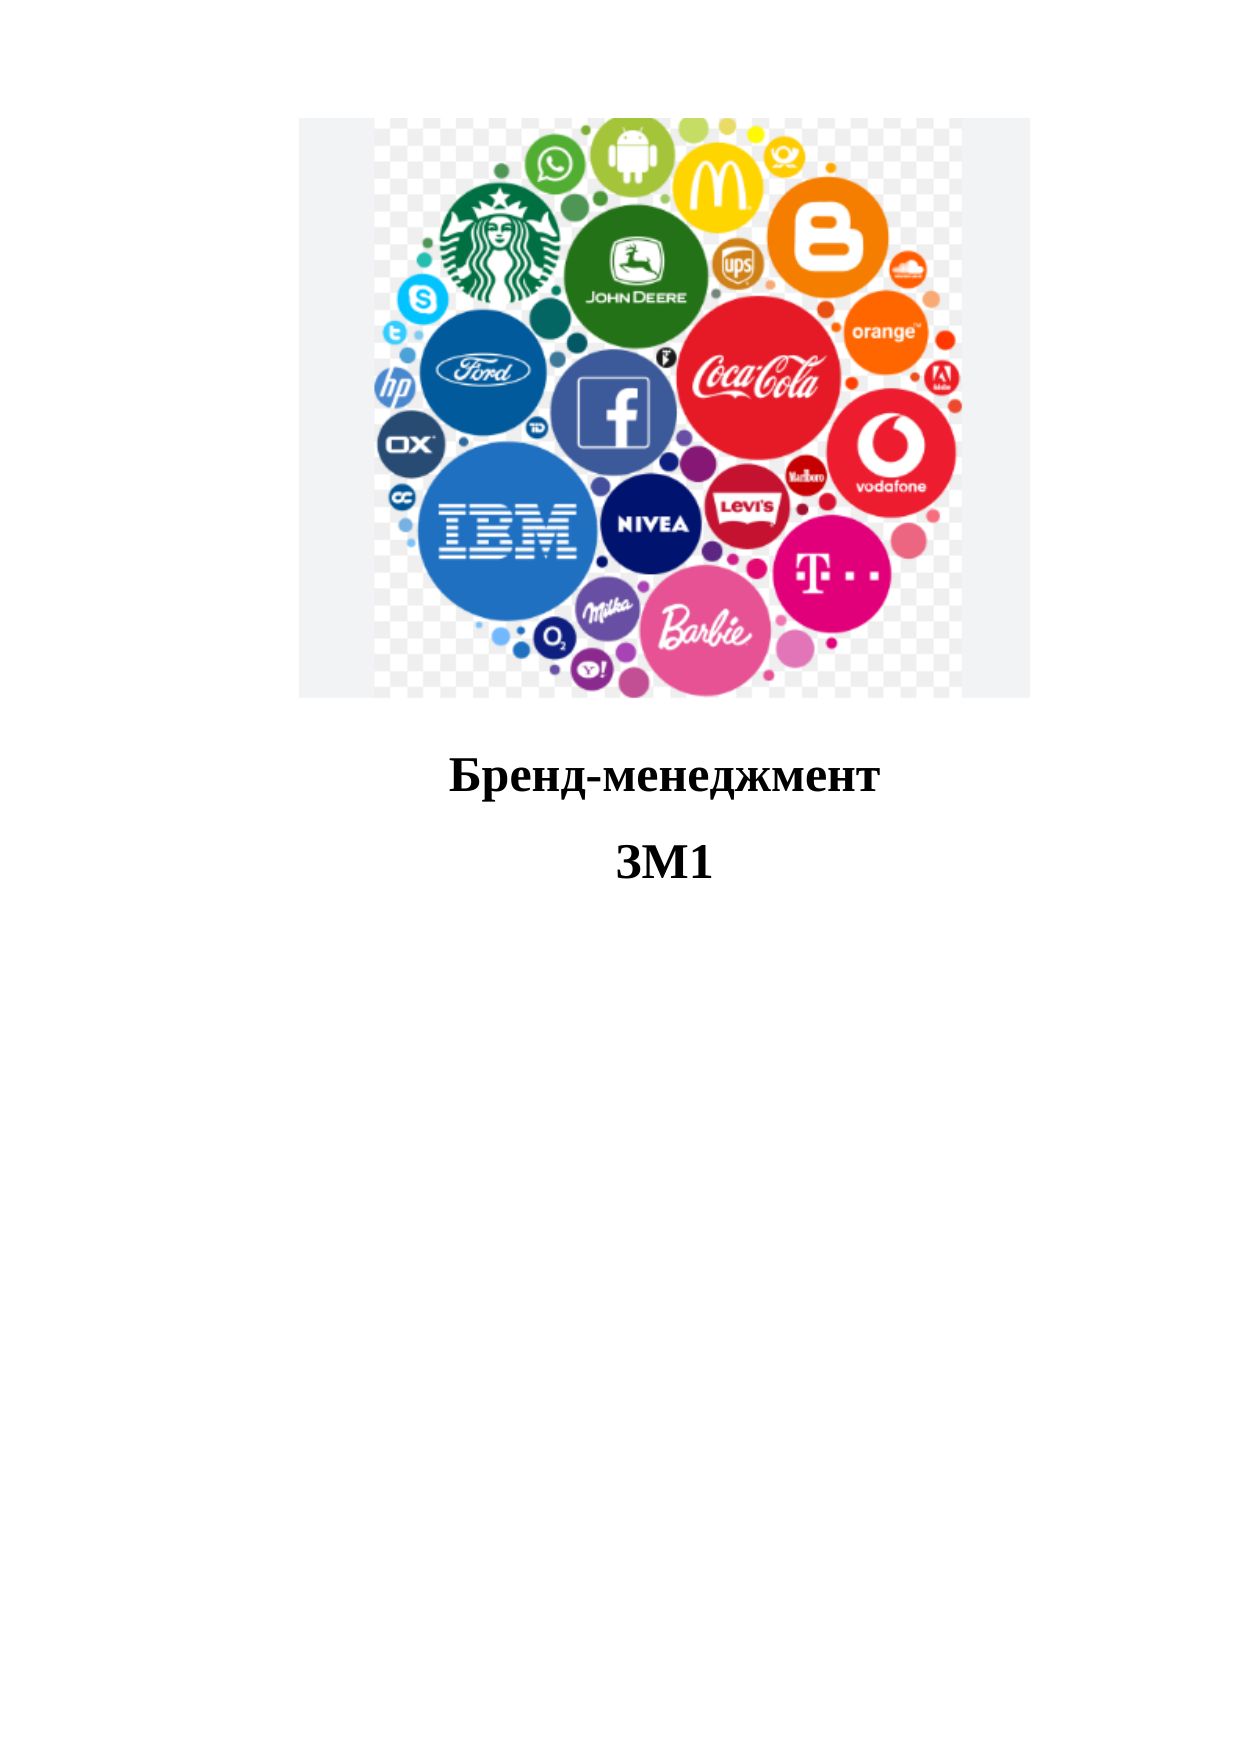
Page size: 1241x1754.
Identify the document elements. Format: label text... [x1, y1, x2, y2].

text ЗМ1 [177, 832, 1152, 889]
text Бренд-менеджмент [177, 745, 1152, 802]
picture [298, 118, 1030, 720]
